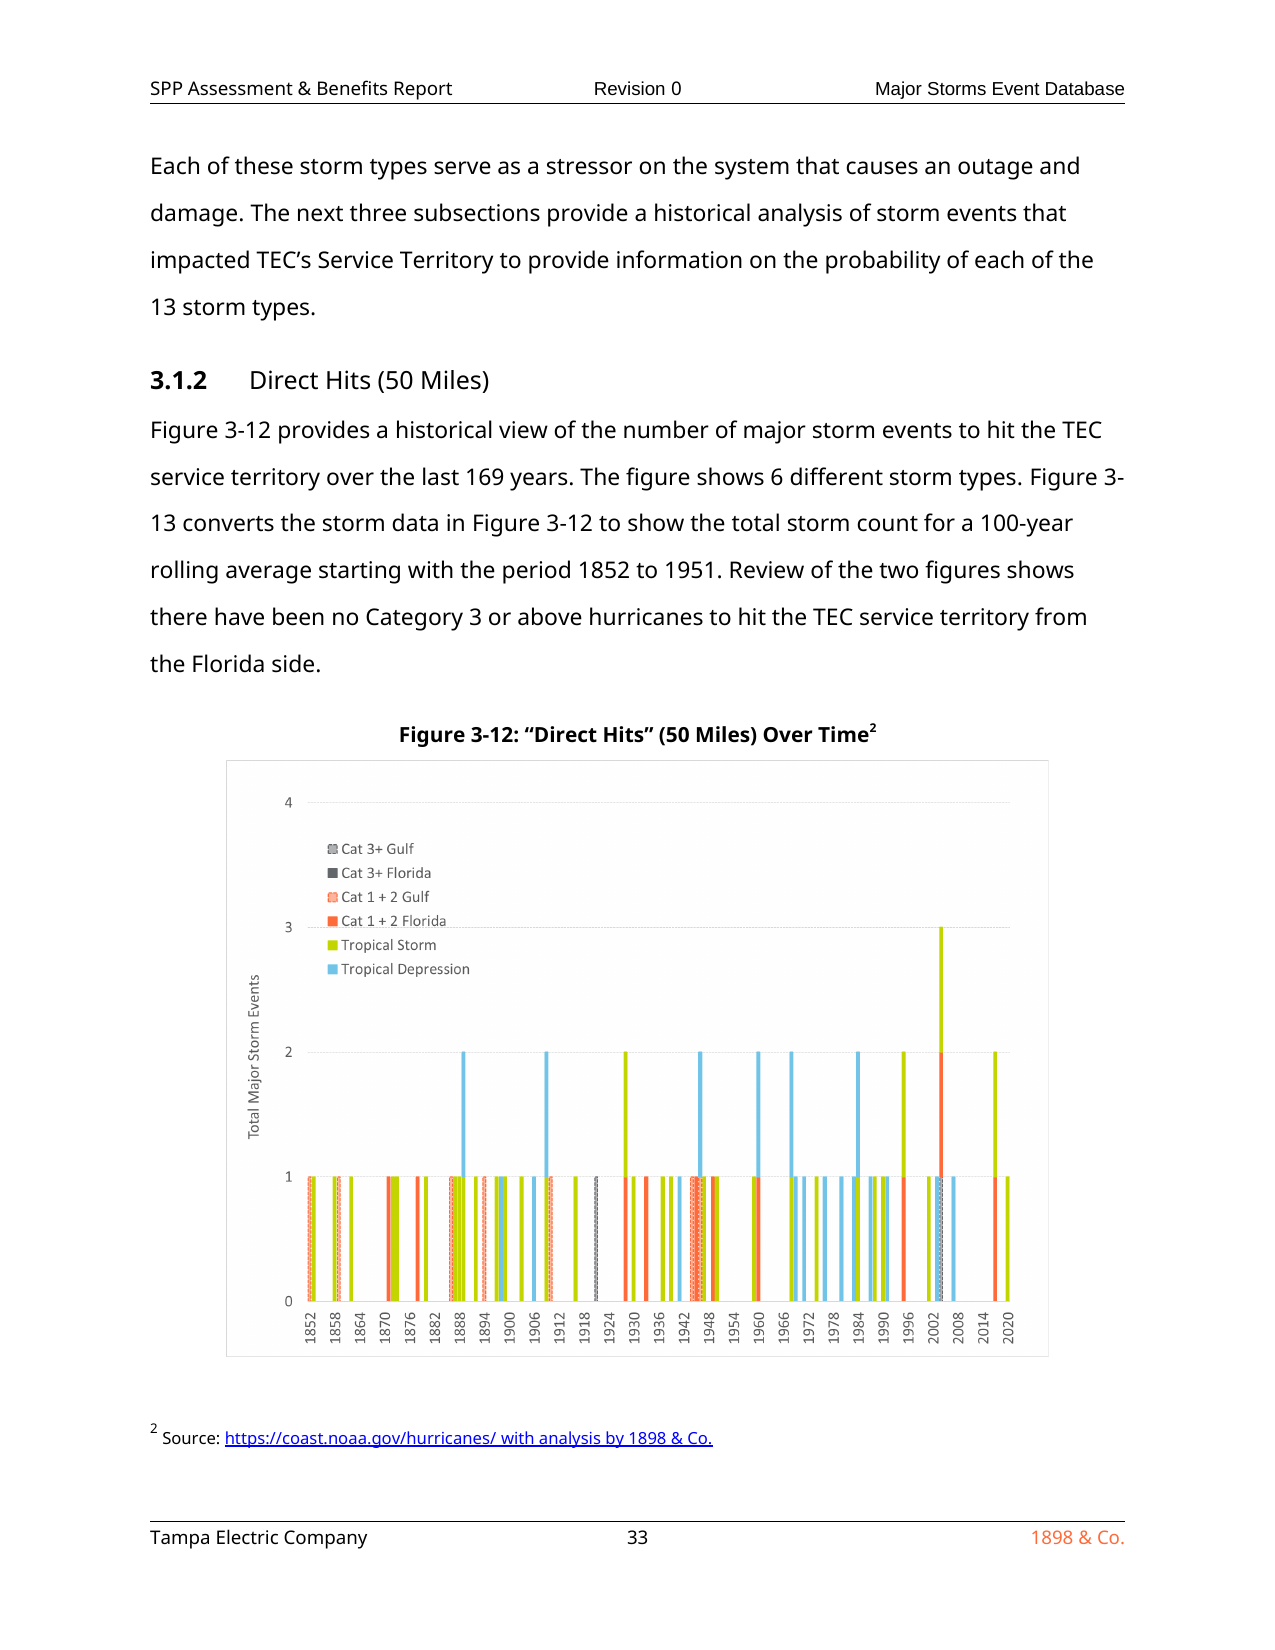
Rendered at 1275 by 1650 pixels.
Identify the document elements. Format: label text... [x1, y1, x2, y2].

text Figure 3-2: “Direct Hits” (50 Miles) Over Time [150, 720, 1125, 748]
text Each of these storm types serve as a stressor on the system that causes an outage and damage. The next three subsections provide a historical analysis of storm events that impacted TEC’s Service Territory to provide information on the probability of each of the 13 storm types. [150, 150, 1125, 322]
subtitle Direct Hits (50 Miles) [150, 362, 1125, 397]
picture [226, 760, 1049, 1357]
text Figure 3-2 provides a historical view of the number of major storm events to hit the TEC service territory over the last 169 years. The figure shows 6 different storm types. Figure 3-3 converts the storm data in Figure 3-2 to show the total storm count for a 100-year rolling average starting with the period 1852 to 1951. Review of the two figures shows there have been no Category 3 or above hurricanes to hit the TEC service territory from the Florida side. [150, 413, 1125, 679]
